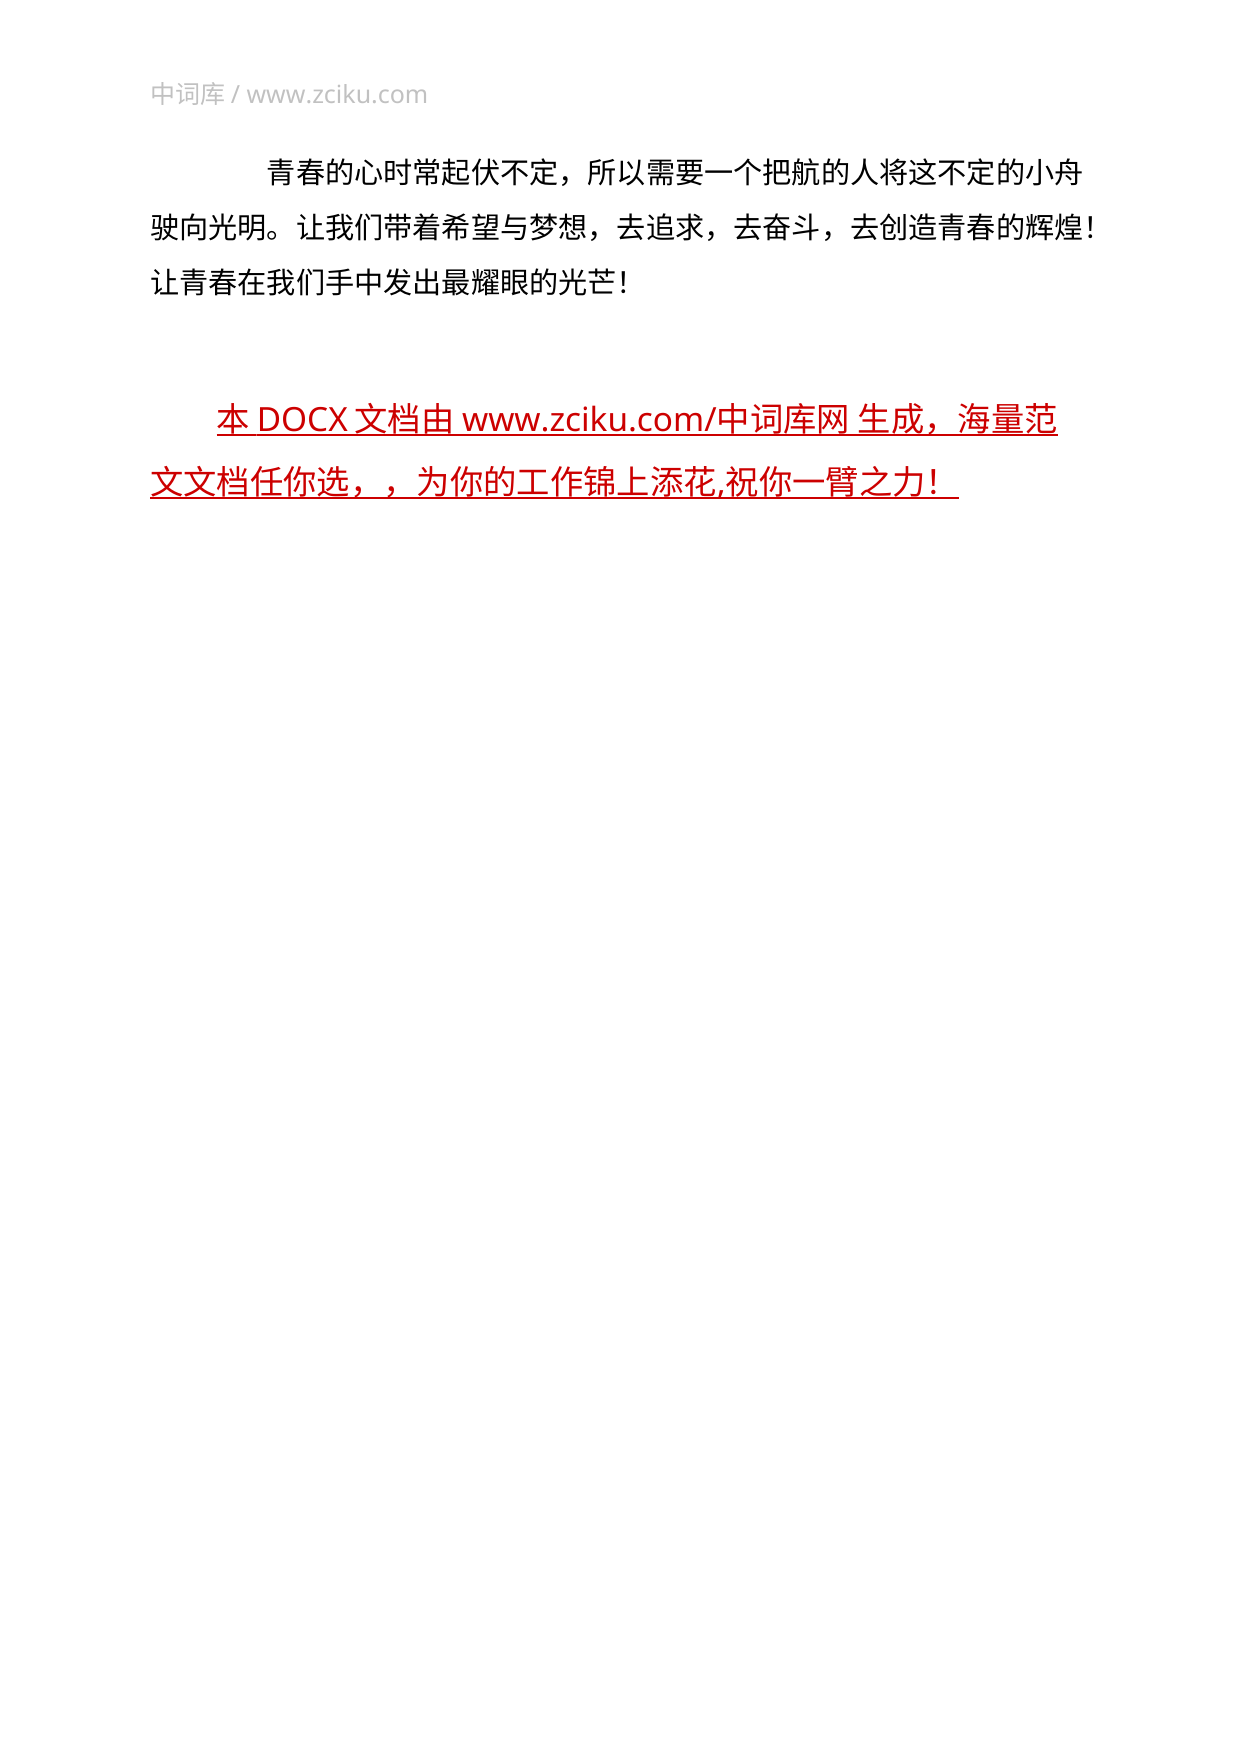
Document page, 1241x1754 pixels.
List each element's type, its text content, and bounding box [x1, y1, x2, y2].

text 青春的心时常起伏不定，所以需要一个把航的人将这不定的小舟驶向光明。让我们带着希望与梦想，去追求，去奋斗，去创造青春的辉煌！让青春在我们手中发出最耀眼的光芒！ [150, 150, 1090, 302]
text 本DOCX文档由 www.zciku.com/中词库网 生成，海量范文文档任你选，，为你的工作锦上添花,祝你一臂之力！ [150, 393, 1090, 504]
